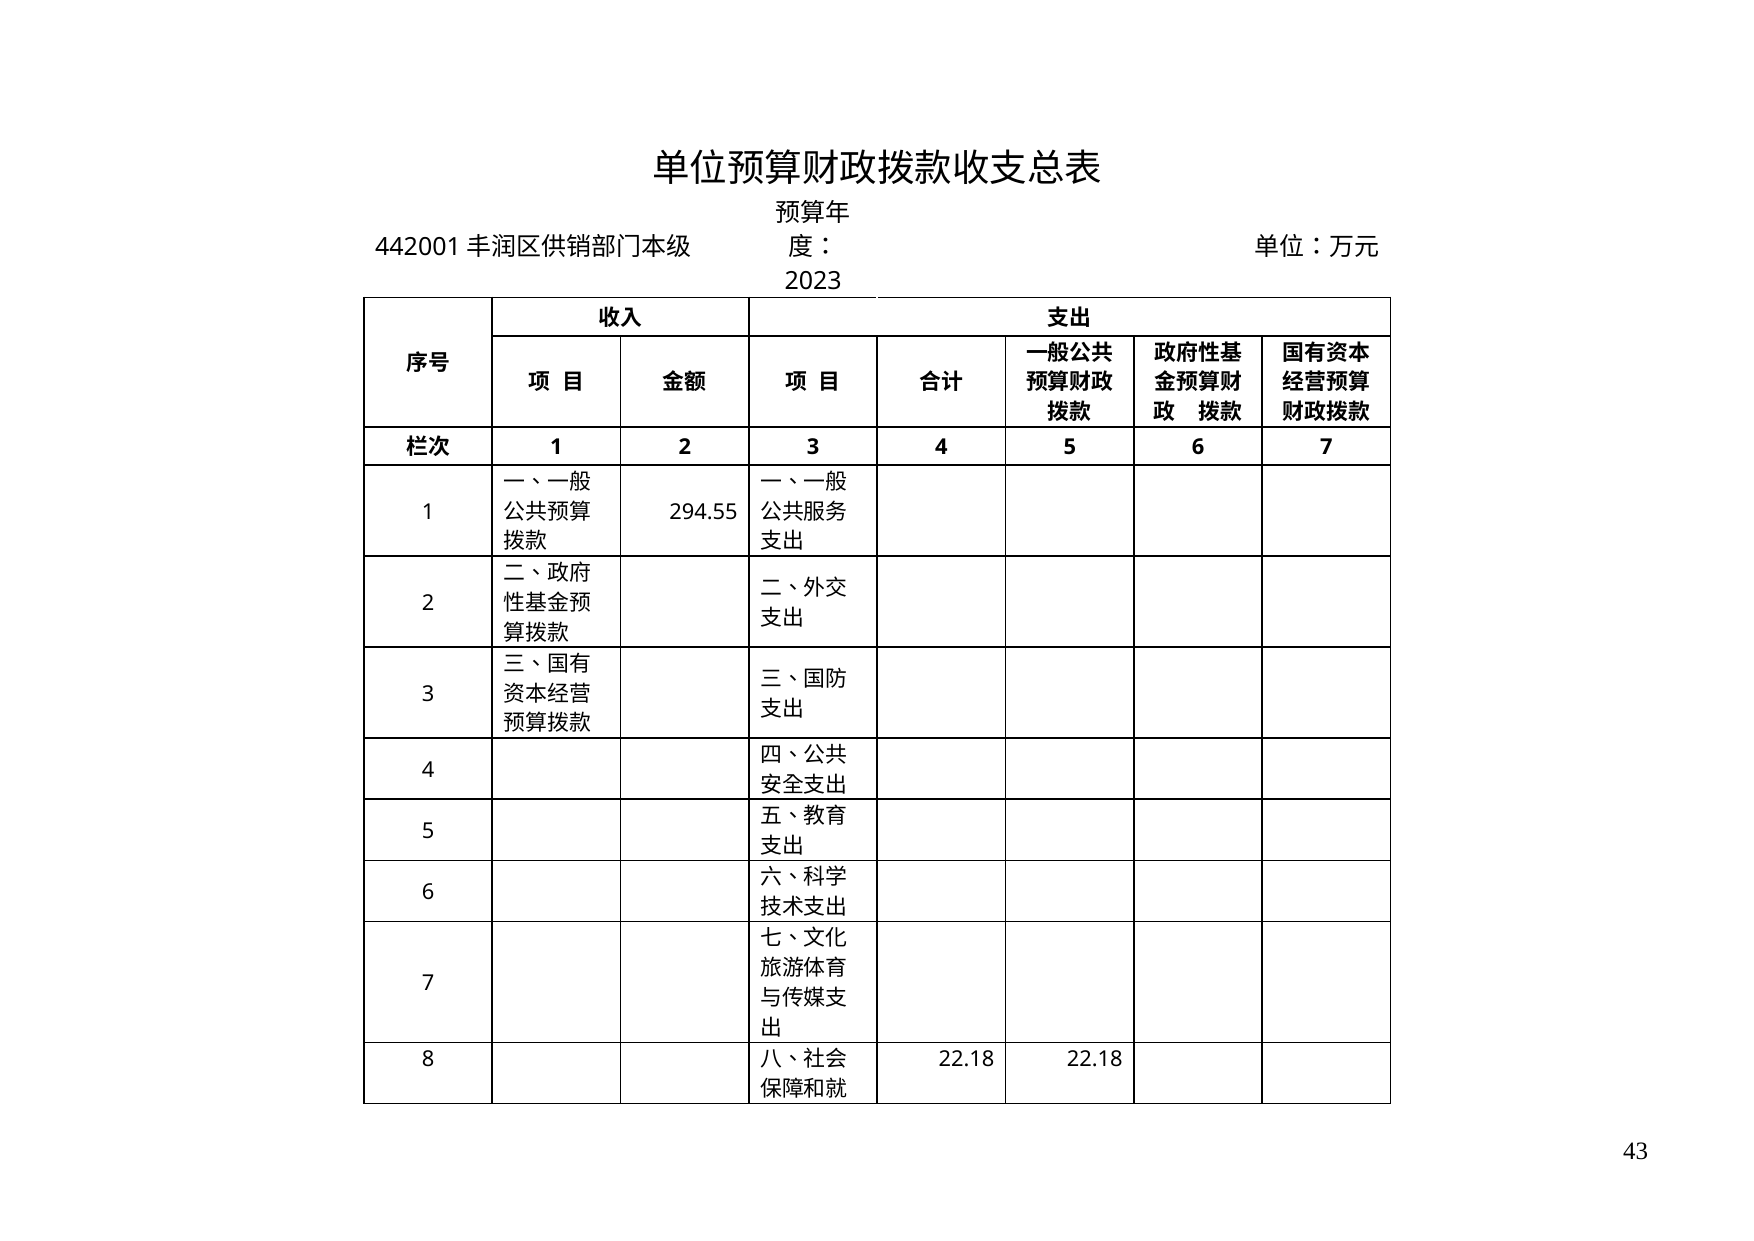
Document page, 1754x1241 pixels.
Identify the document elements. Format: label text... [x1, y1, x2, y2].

table_cell [878, 800, 1005, 859]
table_cell 金额 [621, 337, 748, 426]
table_cell [1135, 557, 1261, 646]
table_cell [1006, 861, 1133, 921]
table_cell 八、社会保障和就业支出 [750, 1043, 876, 1102]
table_cell 项 目 [493, 337, 620, 426]
table_cell [621, 800, 748, 859]
table_cell [1135, 1043, 1261, 1102]
table_cell 收入 [493, 298, 748, 335]
table_cell 4 [878, 428, 1005, 464]
table_cell [1006, 466, 1133, 555]
table_cell 三、国有资本经营预算拨款 [493, 648, 620, 737]
table_cell [1006, 557, 1133, 646]
table_cell [1263, 800, 1390, 859]
table_cell 一、一般公共服务支出 [750, 466, 876, 555]
table_cell [1006, 648, 1133, 737]
table_cell [1135, 648, 1261, 737]
table_cell [493, 800, 620, 859]
table_cell [1135, 800, 1261, 859]
table_cell 5 [365, 800, 491, 859]
table_cell [1006, 800, 1133, 859]
table_cell [878, 739, 1005, 798]
table_cell 序号 [365, 298, 491, 426]
table_cell 六、科学技术支出 [750, 861, 876, 921]
table_cell 22.18 [1006, 1043, 1133, 1102]
table_cell [621, 861, 748, 921]
text 单位预算财政拨款收支总表 [106, 142, 1648, 193]
table_cell [878, 648, 1005, 737]
table_cell 栏次 [365, 428, 491, 464]
table_cell 一、一般公共预算拨款 [493, 466, 620, 555]
table_cell [878, 861, 1005, 921]
table_cell [1135, 861, 1261, 921]
table_cell [1263, 466, 1390, 555]
table_cell 4 [365, 739, 491, 798]
table_cell 6 [1135, 428, 1261, 464]
table_cell 5 [1006, 428, 1133, 464]
table_cell 四、公共安全支出 [750, 739, 876, 798]
table_cell [493, 922, 620, 1041]
table_cell 三、国防支出 [750, 648, 876, 737]
table_header 单位：万元 [878, 195, 1390, 297]
table_cell [878, 466, 1005, 555]
table_cell [621, 739, 748, 798]
table_header 预算年度：2023 [750, 195, 876, 297]
table_cell 22.18 [878, 1043, 1005, 1102]
table_cell [878, 922, 1005, 1041]
table_cell [1135, 466, 1261, 555]
table_cell [621, 1043, 748, 1102]
table_cell [493, 739, 620, 798]
table_cell [621, 557, 748, 646]
table_cell 五、教育支出 [750, 800, 876, 859]
table_cell 1 [493, 428, 620, 464]
table_cell [1263, 861, 1390, 921]
table_cell [1263, 557, 1390, 646]
table_cell [1006, 922, 1133, 1041]
table_cell [621, 648, 748, 737]
table_cell 2 [621, 428, 748, 464]
table_cell 1 [365, 466, 491, 555]
table_cell [493, 861, 620, 921]
table_cell 二、外交支出 [750, 557, 876, 646]
table_cell [1006, 739, 1133, 798]
table_cell [1135, 739, 1261, 798]
table_cell [878, 557, 1005, 646]
table_cell 2 [365, 557, 491, 646]
table_cell [1263, 1043, 1390, 1102]
table_cell [1263, 648, 1390, 737]
table_cell 7 [1263, 428, 1390, 464]
table_cell [1263, 922, 1390, 1041]
table_cell 项 目 [750, 337, 876, 426]
table_header 442001丰润区供销部门本级 [365, 195, 748, 297]
table_cell 一般公共预算财政拨款 [1006, 337, 1133, 426]
table_cell 政府性基金预算财政 拨款 [1135, 337, 1261, 426]
table_cell [621, 922, 748, 1041]
table_cell 七、文化旅游体育与传媒支出 [750, 922, 876, 1041]
table_cell 3 [750, 428, 876, 464]
table_cell 支出 [750, 298, 1390, 335]
table_cell 二、政府性基金预算拨款 [493, 557, 620, 646]
table_cell 6 [365, 861, 491, 921]
table_cell 8 [365, 1043, 491, 1102]
table_cell 3 [365, 648, 491, 737]
table_cell [493, 1043, 620, 1102]
table_cell 7 [365, 922, 491, 1041]
table_cell 294.55 [621, 466, 748, 555]
table_cell [1135, 922, 1261, 1041]
table_cell 合计 [878, 337, 1005, 426]
table_cell 国有资本经营预算财政拨款 [1263, 337, 1390, 426]
table_cell [1263, 739, 1390, 798]
